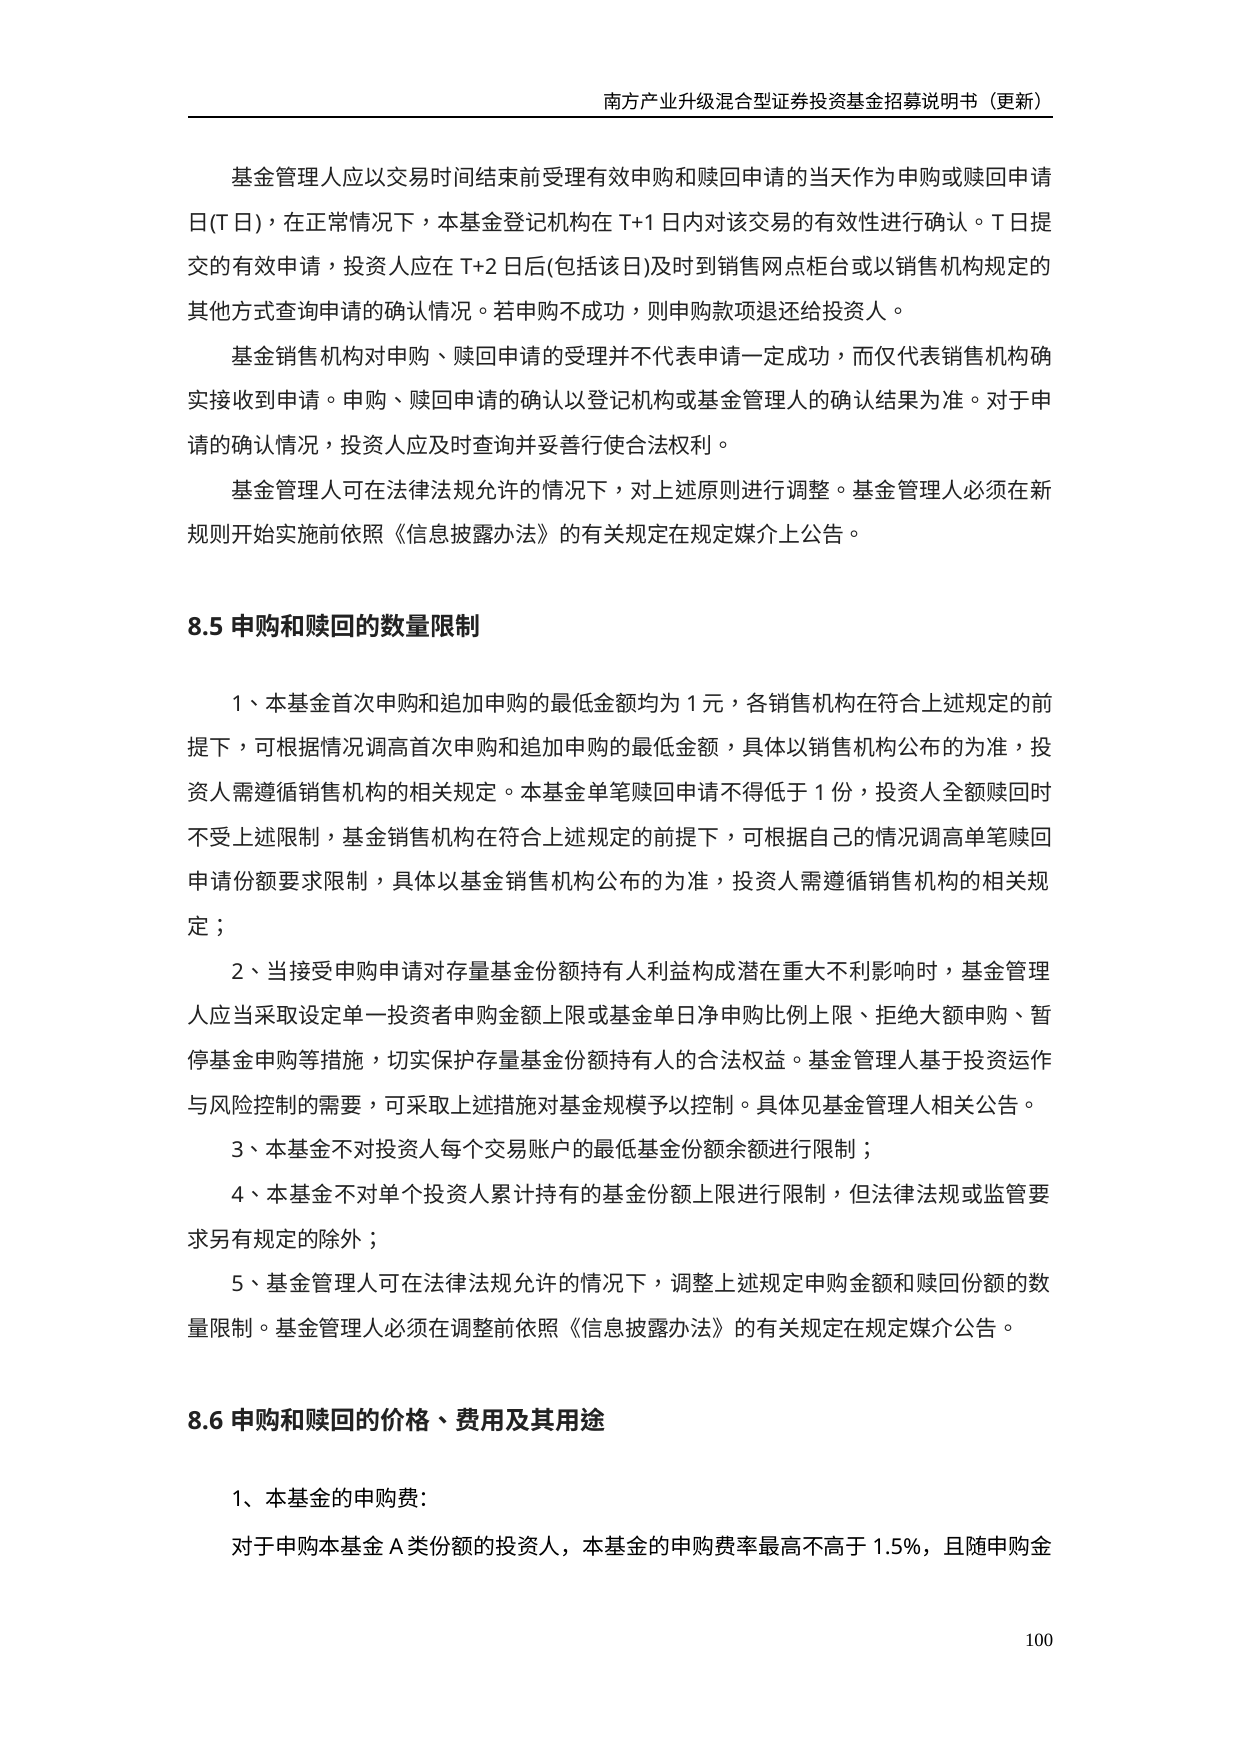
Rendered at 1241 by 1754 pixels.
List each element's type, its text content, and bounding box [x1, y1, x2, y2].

text 基金管理人可在法律法规允许的情况下，对上述原则进行调整。基金管理人必须在新规则开始实施前依照《信息披露办法》的有关规定在规定媒介上公告。 [187, 475, 1053, 549]
text 1、本基金的申购费： [187, 1481, 1053, 1513]
text 基金管理人应以交易时间结束前受理有效申购和赎回申请的当天作为申购或赎回申请日(T日)，在正常情况下，本基金登记机构在T+1日内对该交易的有效性进行确认。T日提交的有效申请，投资人应在T+2日后(包括该日)及时到销售网点柜台或以销售机构规定的其他方式查询申请的确认情况。若申购不成功，则申购款项退还给投资人。 [187, 162, 1053, 326]
text 3、本基金不对投资人每个交易账户的最低基金份额余额进行限制； [187, 1134, 1053, 1164]
text 基金销售机构对申购、赎回申请的受理并不代表申请一定成功，而仅代表销售机构确实接收到申请。申购、赎回申请的确认以登记机构或基金管理人的确认结果为准。对于申请的确认情况，投资人应及时查询并妥善行使合法权利。 [187, 341, 1053, 460]
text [187, 1529, 1053, 1561]
text 4、本基金不对单个投资人累计持有的基金份额上限进行限制，但法律法规或监管要求另有规定的除外； [187, 1179, 1053, 1253]
text 1、本基金首次申购和追加申购的最低金额均为1元，各销售机构在符合上述规定的前提下，可根据情况调高首次申购和追加申购的最低金额，具体以销售机构公布的为准，投资人需遵循销售机构的相关规定。本基金单笔赎回申请不得低于1份，投资人全额赎回时不受上述限制，基金销售机构在符合上述规定的前提下，可根据自己的情况调高单笔赎回申请份额要求限制，具体以基金销售机构公布的为准，投资人需遵循销售机构的相关规定； [187, 687, 1053, 941]
text 2、当接受申购申请对存量基金份额持有人利益构成潜在重大不利影响时，基金管理人应当采取设定单一投资者申购金额上限或基金单日净申购比例上限、拒绝大额申购、暂停基金申购等措施，切实保护存量基金份额持有人的合法权益。基金管理人基于投资运作与风险控制的需要，可采取上述措施对基金规模予以控制。具体见基金管理人相关公告。 [187, 956, 1053, 1119]
text 5、基金管理人可在法律法规允许的情况下，调整上述规定申购金额和赎回份额的数量限制。基金管理人必须在调整前依照《信息披露办法》的有关规定在规定媒介公告。 [187, 1268, 1053, 1343]
text 8.5 申购和赎回的数量限制 [187, 593, 1053, 658]
text 8.6 申购和赎回的价格、费用及其用途 [187, 1387, 1053, 1452]
